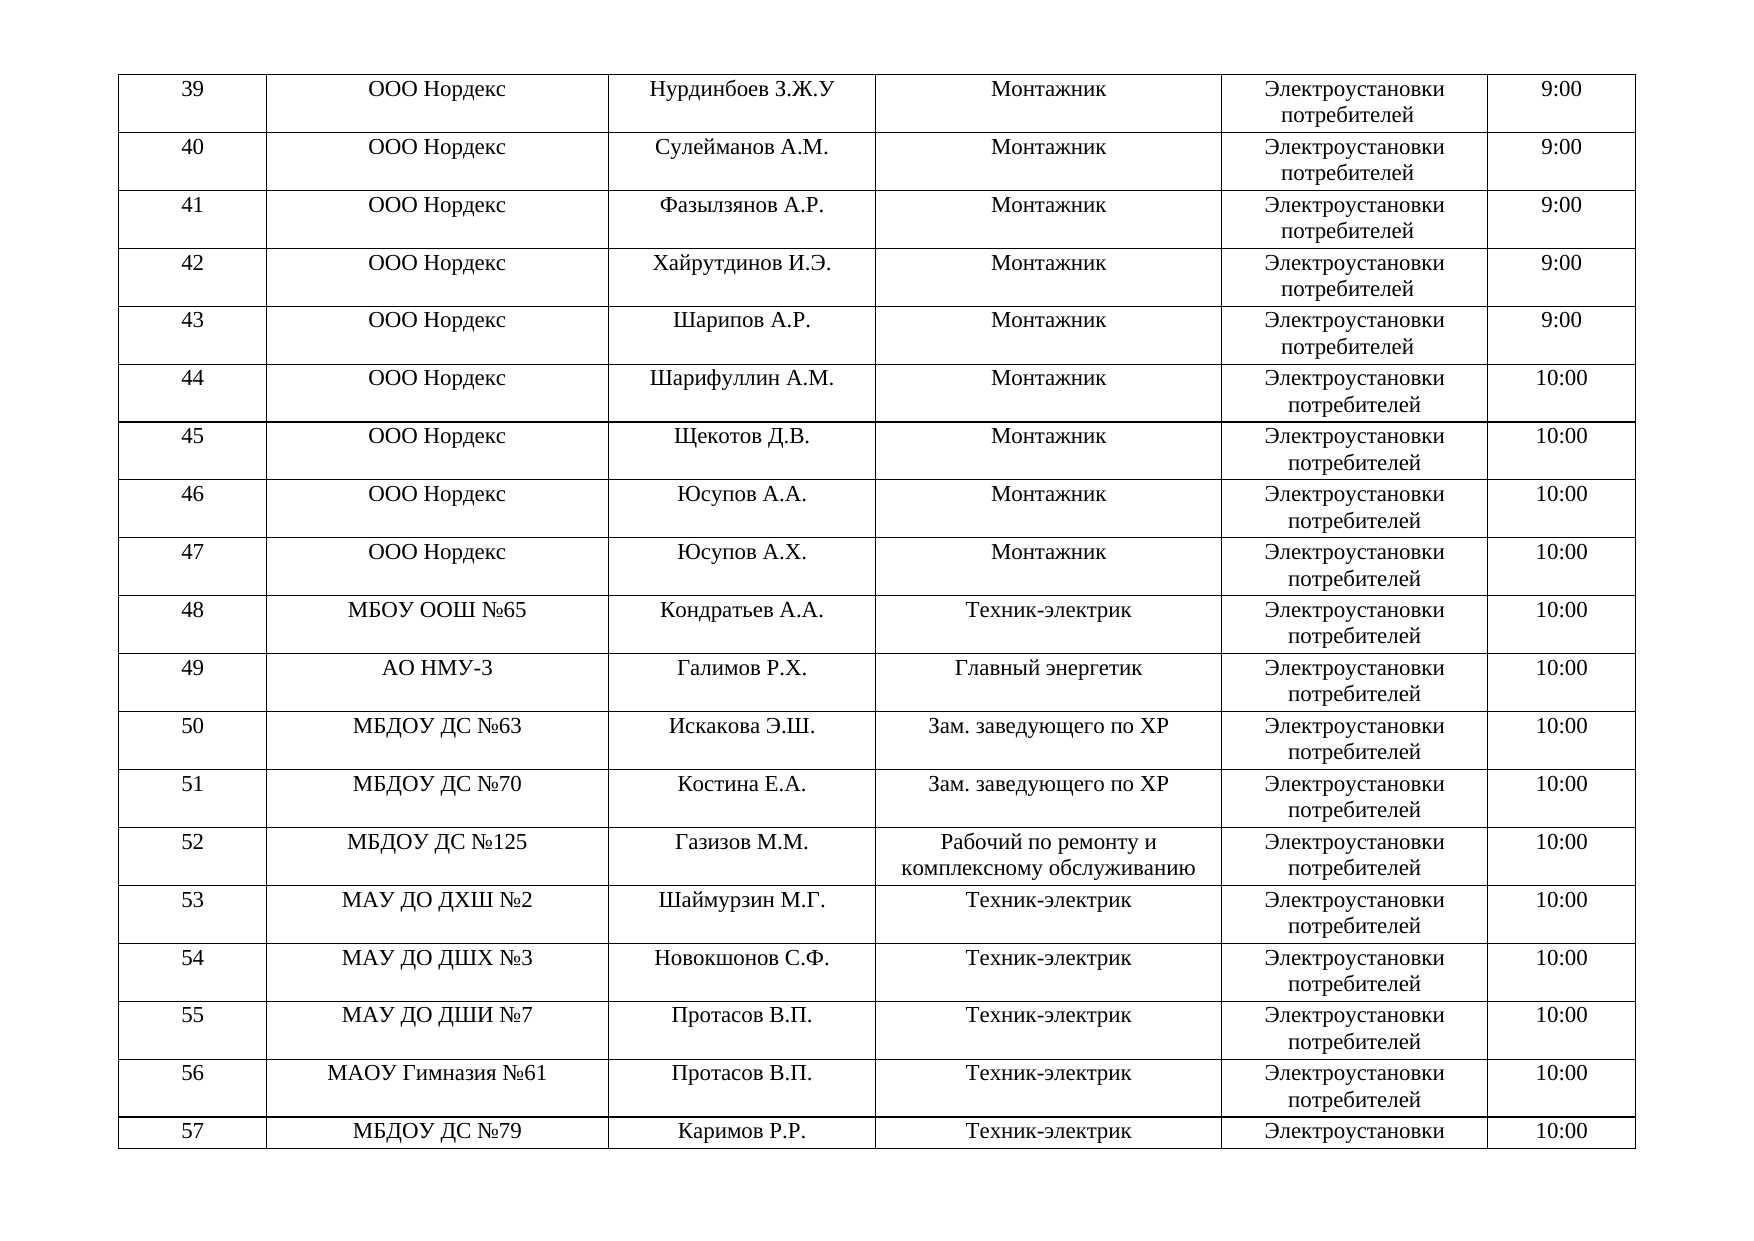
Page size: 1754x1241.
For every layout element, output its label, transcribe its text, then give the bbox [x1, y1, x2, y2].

table_cell Шарипов А.Р. [609, 307, 875, 363]
table_cell ООО Нордекс [267, 191, 608, 248]
table_cell Техник-электрик [876, 886, 1221, 943]
table_cell МАУ ДО ДХШ №2 [267, 886, 608, 943]
table_cell Кондратьев А.А. [609, 596, 875, 653]
table_cell Техник-электрик [876, 596, 1221, 653]
table_cell Хайрутдинов И.Э. [609, 249, 875, 306]
table_cell Электроустановки потребителей [1222, 1060, 1487, 1116]
table_cell 50 [119, 712, 266, 769]
table_cell Монтажник [876, 249, 1221, 306]
table_cell Техник-электрик [876, 1002, 1221, 1058]
table_cell Газизов М.М. [609, 828, 875, 885]
table_cell Костина Е.А. [609, 770, 875, 827]
table_cell 46 [119, 480, 266, 537]
table_cell 47 [119, 538, 266, 595]
table_cell Монтажник [876, 538, 1221, 595]
table_cell 45 [119, 423, 266, 479]
table_cell 57 [119, 1118, 266, 1148]
table_cell Техник-электрик [876, 944, 1221, 1001]
table_cell Зам. заведующего по ХР [876, 770, 1221, 827]
table_cell 55 [119, 1002, 266, 1058]
table_cell 53 [119, 886, 266, 943]
table_cell Зам. заведующего по ХР [876, 712, 1221, 769]
table_cell Протасов В.П. [609, 1060, 875, 1116]
table_cell Электроустановки потребителей [1222, 1002, 1487, 1058]
table_cell 10:00 [1488, 596, 1635, 653]
table_cell МБДОУ ДС №70 [267, 770, 608, 827]
table_cell Главный энергетик [876, 654, 1221, 711]
table_cell ООО Нордекс [267, 307, 608, 363]
table_cell 10:00 [1488, 365, 1635, 421]
table_cell МБОУ ООШ №65 [267, 596, 608, 653]
table_cell Электроустановки потребителей [1222, 944, 1487, 1001]
table_cell Монтажник [876, 365, 1221, 421]
table_cell ООО Нордекс [267, 480, 608, 537]
table_cell 49 [119, 654, 266, 711]
table_cell 10:00 [1488, 712, 1635, 769]
table_cell МАОУ Гимназия №61 [267, 1060, 608, 1116]
table_cell Новокшонов С.Ф. [609, 944, 875, 1001]
table_cell 10:00 [1488, 1060, 1635, 1116]
table_cell 10:00 [1488, 1118, 1635, 1148]
table_cell Электроустановки потребителей [1222, 886, 1487, 943]
table_cell Монтажник [876, 423, 1221, 479]
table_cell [1222, 75, 1487, 132]
table_cell ООО Нордекс [267, 538, 608, 595]
table_cell Электроустановки потребителей [1222, 712, 1487, 769]
table_cell 10:00 [1488, 886, 1635, 943]
table_cell Электроустановки потребителей [1222, 191, 1487, 248]
table_cell Техник-электрик [876, 1060, 1221, 1116]
table_cell 41 [119, 191, 266, 248]
table_cell ООО Нордекс [267, 249, 608, 306]
table_cell 9:00 [1488, 75, 1635, 132]
table_cell МАУ ДО ДШХ №3 [267, 944, 608, 1001]
table_cell Электроустановки потребителей [1222, 133, 1487, 190]
table_cell 44 [119, 365, 266, 421]
table_cell 10:00 [1488, 654, 1635, 711]
table_cell Монтажник [876, 307, 1221, 363]
table_cell МБДОУ ДС №125 [267, 828, 608, 885]
table_cell 9:00 [1488, 249, 1635, 306]
table_cell 51 [119, 770, 266, 827]
table_cell Электроустановки потребителей [1222, 480, 1487, 537]
table_cell 9:00 [1488, 307, 1635, 363]
table_cell 10:00 [1488, 828, 1635, 885]
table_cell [1222, 1118, 1487, 1148]
table_cell 54 [119, 944, 266, 1001]
table_cell Электроустановки потребителей [1222, 307, 1487, 363]
table_cell 10:00 [1488, 538, 1635, 595]
table_cell 56 [119, 1060, 266, 1116]
table_cell Каримов Р.Р. [609, 1118, 875, 1148]
table_cell Рабочий по ремонту и комплексному обслуживанию [876, 828, 1221, 885]
table_cell ООО Нордекс [267, 75, 608, 132]
table_cell МБДОУ ДС №63 [267, 712, 608, 769]
table_cell Техник-электрик [876, 1118, 1221, 1148]
table_cell Нурдинбоев З.Ж.У [609, 75, 875, 132]
table_cell Юсупов А.А. [609, 480, 875, 537]
table_cell 40 [119, 133, 266, 190]
table_cell Электроустановки потребителей [1222, 249, 1487, 306]
table_cell Электроустановки потребителей [1222, 770, 1487, 827]
table_cell Сулейманов А.М. [609, 133, 875, 190]
table_cell Электроустановки потребителей [1222, 654, 1487, 711]
table_cell ООО Нордекс [267, 365, 608, 421]
table_cell АО НМУ-3 [267, 654, 608, 711]
table_cell 48 [119, 596, 266, 653]
table_cell ООО Нордекс [267, 133, 608, 190]
table_cell 10:00 [1488, 1002, 1635, 1058]
table_cell Монтажник [876, 480, 1221, 537]
table_cell МАУ ДО ДШИ №7 [267, 1002, 608, 1058]
table_cell 10:00 [1488, 944, 1635, 1001]
table_cell Шарифуллин А.М. [609, 365, 875, 421]
table_cell Электроустановки потребителей [1222, 538, 1487, 595]
table_cell 9:00 [1488, 191, 1635, 248]
table_cell Фазылзянов А.Р. [609, 191, 875, 248]
table_cell 10:00 [1488, 423, 1635, 479]
table_cell 9:00 [1488, 133, 1635, 190]
table_cell 39 [119, 75, 266, 132]
table_cell Юсупов А.Х. [609, 538, 875, 595]
table_cell Монтажник [876, 133, 1221, 190]
table_cell Искакова Э.Ш. [609, 712, 875, 769]
table_cell 10:00 [1488, 770, 1635, 827]
table_cell 10:00 [1488, 480, 1635, 537]
table_cell Галимов Р.Х. [609, 654, 875, 711]
table_cell Электроустановки потребителей [1222, 423, 1487, 479]
table_cell Монтажник [876, 191, 1221, 248]
table_cell 42 [119, 249, 266, 306]
table_cell 52 [119, 828, 266, 885]
table_cell Щекотов Д.В. [609, 423, 875, 479]
table_cell ООО Нордекс [267, 423, 608, 479]
table_cell Электроустановки потребителей [1222, 828, 1487, 885]
table_cell Электроустановки потребителей [1222, 365, 1487, 421]
table_cell Шаймурзин М.Г. [609, 886, 875, 943]
table_cell Протасов В.П. [609, 1002, 875, 1058]
table_cell Электроустановки потребителей [1222, 596, 1487, 653]
table_cell МБДОУ ДС №79 [267, 1118, 608, 1148]
table_cell 43 [119, 307, 266, 363]
table_cell Монтажник [876, 75, 1221, 132]
